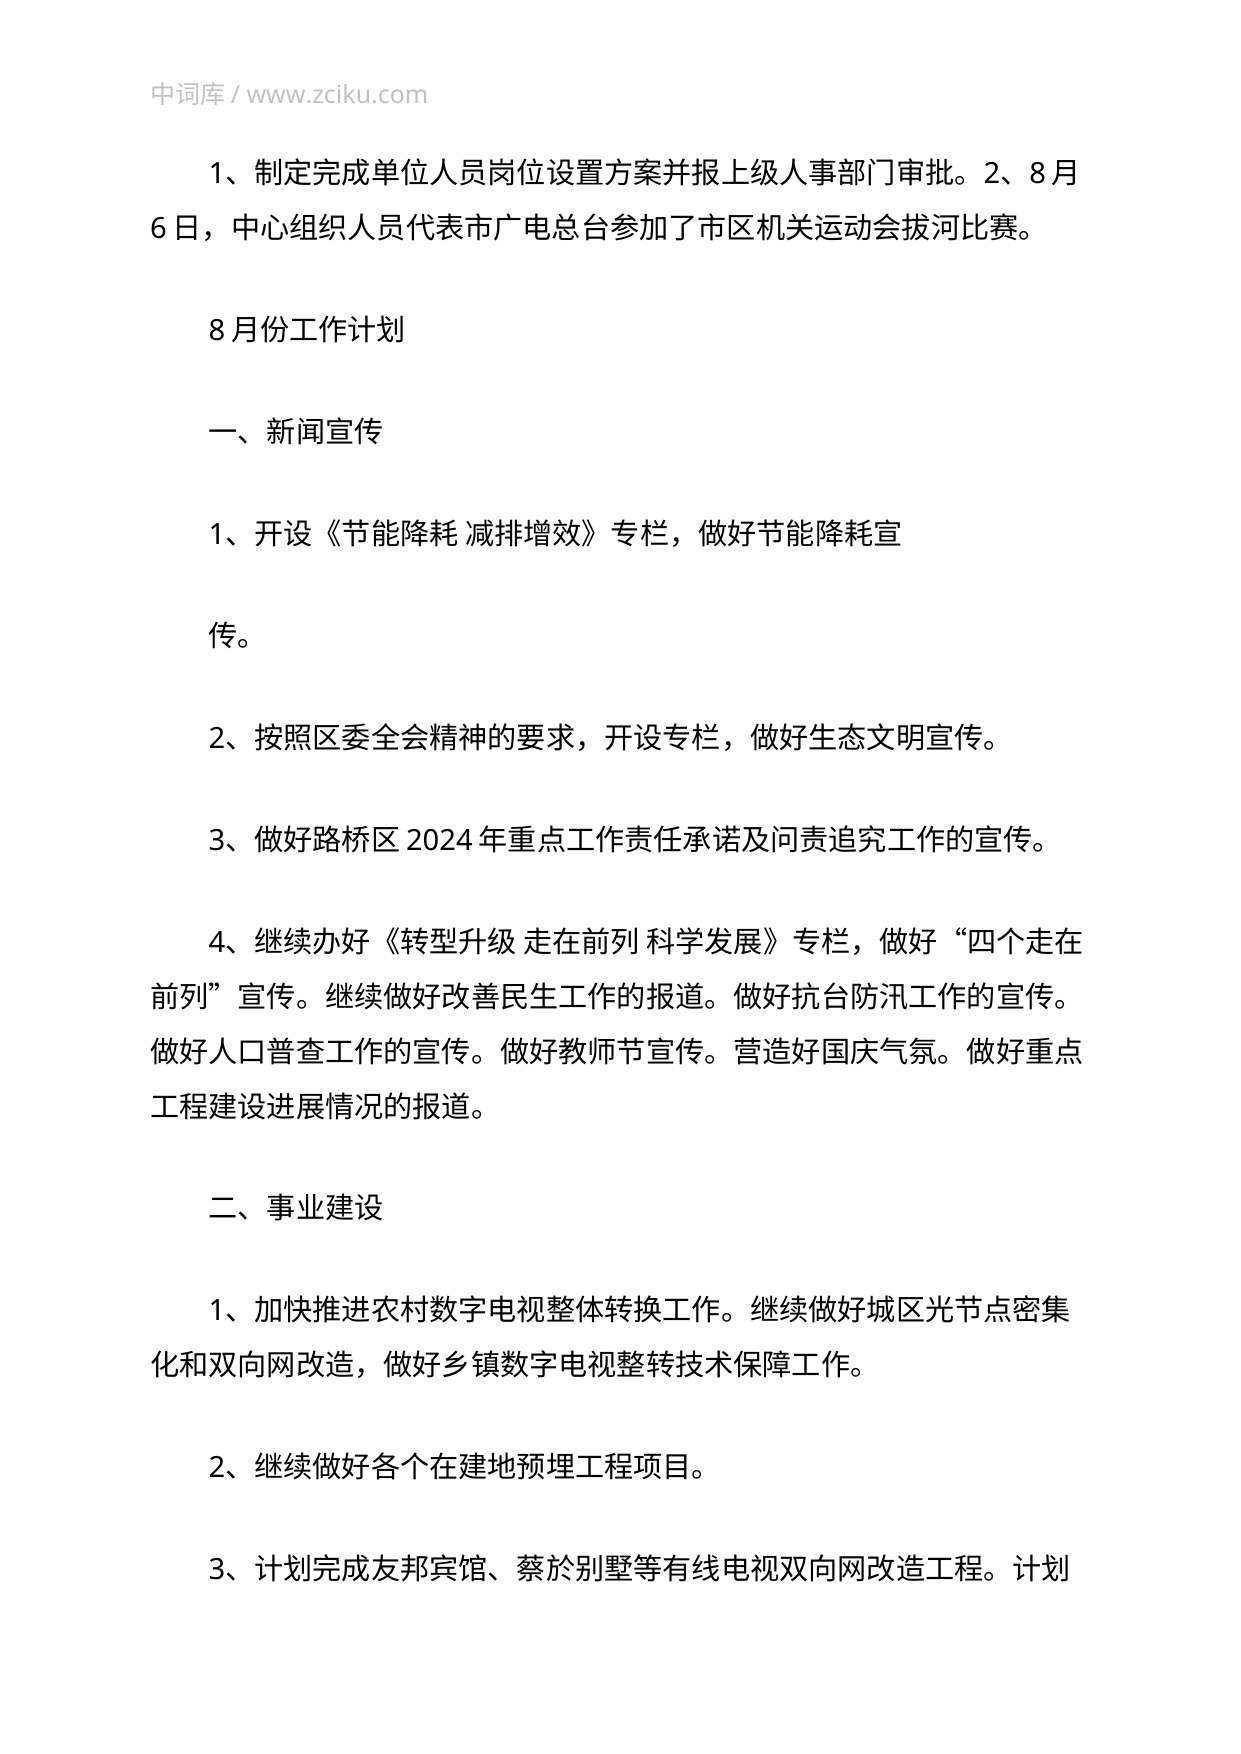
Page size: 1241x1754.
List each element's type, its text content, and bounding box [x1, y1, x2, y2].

text 一、新闻宣传 [150, 409, 1090, 451]
text 4、继续办好《转型升级 走在前列 科学发展》专栏，做好“四个走在前列”宣传。继续做好改善民生工作的报道。做好抗台防汛工作的宣传。做好人口普查工作的宣传。做好教师节宣传。营造好国庆气氛。做好重点工程建设进展情况的报道。 [150, 918, 1090, 1126]
text 1、加快推进农村数字电视整体转换工作。继续做好城区光节点密集化和双向网改造，做好乡镇数字电视整转技术保障工作。 [150, 1287, 1090, 1384]
text 3、做好路桥区2024年重点工作责任承诺及问责追究工作的宣传。 [150, 816, 1090, 859]
text 8月份工作计划 [150, 307, 1090, 349]
text 1、制定完成单位人员岗位设置方案并报上级人事部门审批。2、8月6日，中心组织人员代表市广电总台参加了市区机关运动会拔河比赛。 [150, 150, 1090, 247]
text 1、开设《节能降耗 减排增效》专栏，做好节能降耗宣 [150, 511, 1090, 553]
text 2、继续做好各个在建地预埋工程项目。 [150, 1443, 1090, 1486]
text 二、事业建设 [150, 1185, 1090, 1227]
text 传。 [150, 613, 1090, 655]
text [150, 1546, 1090, 1588]
text 2、按照区委全会精神的要求，开设专栏，做好生态文明宣传。 [150, 714, 1090, 757]
